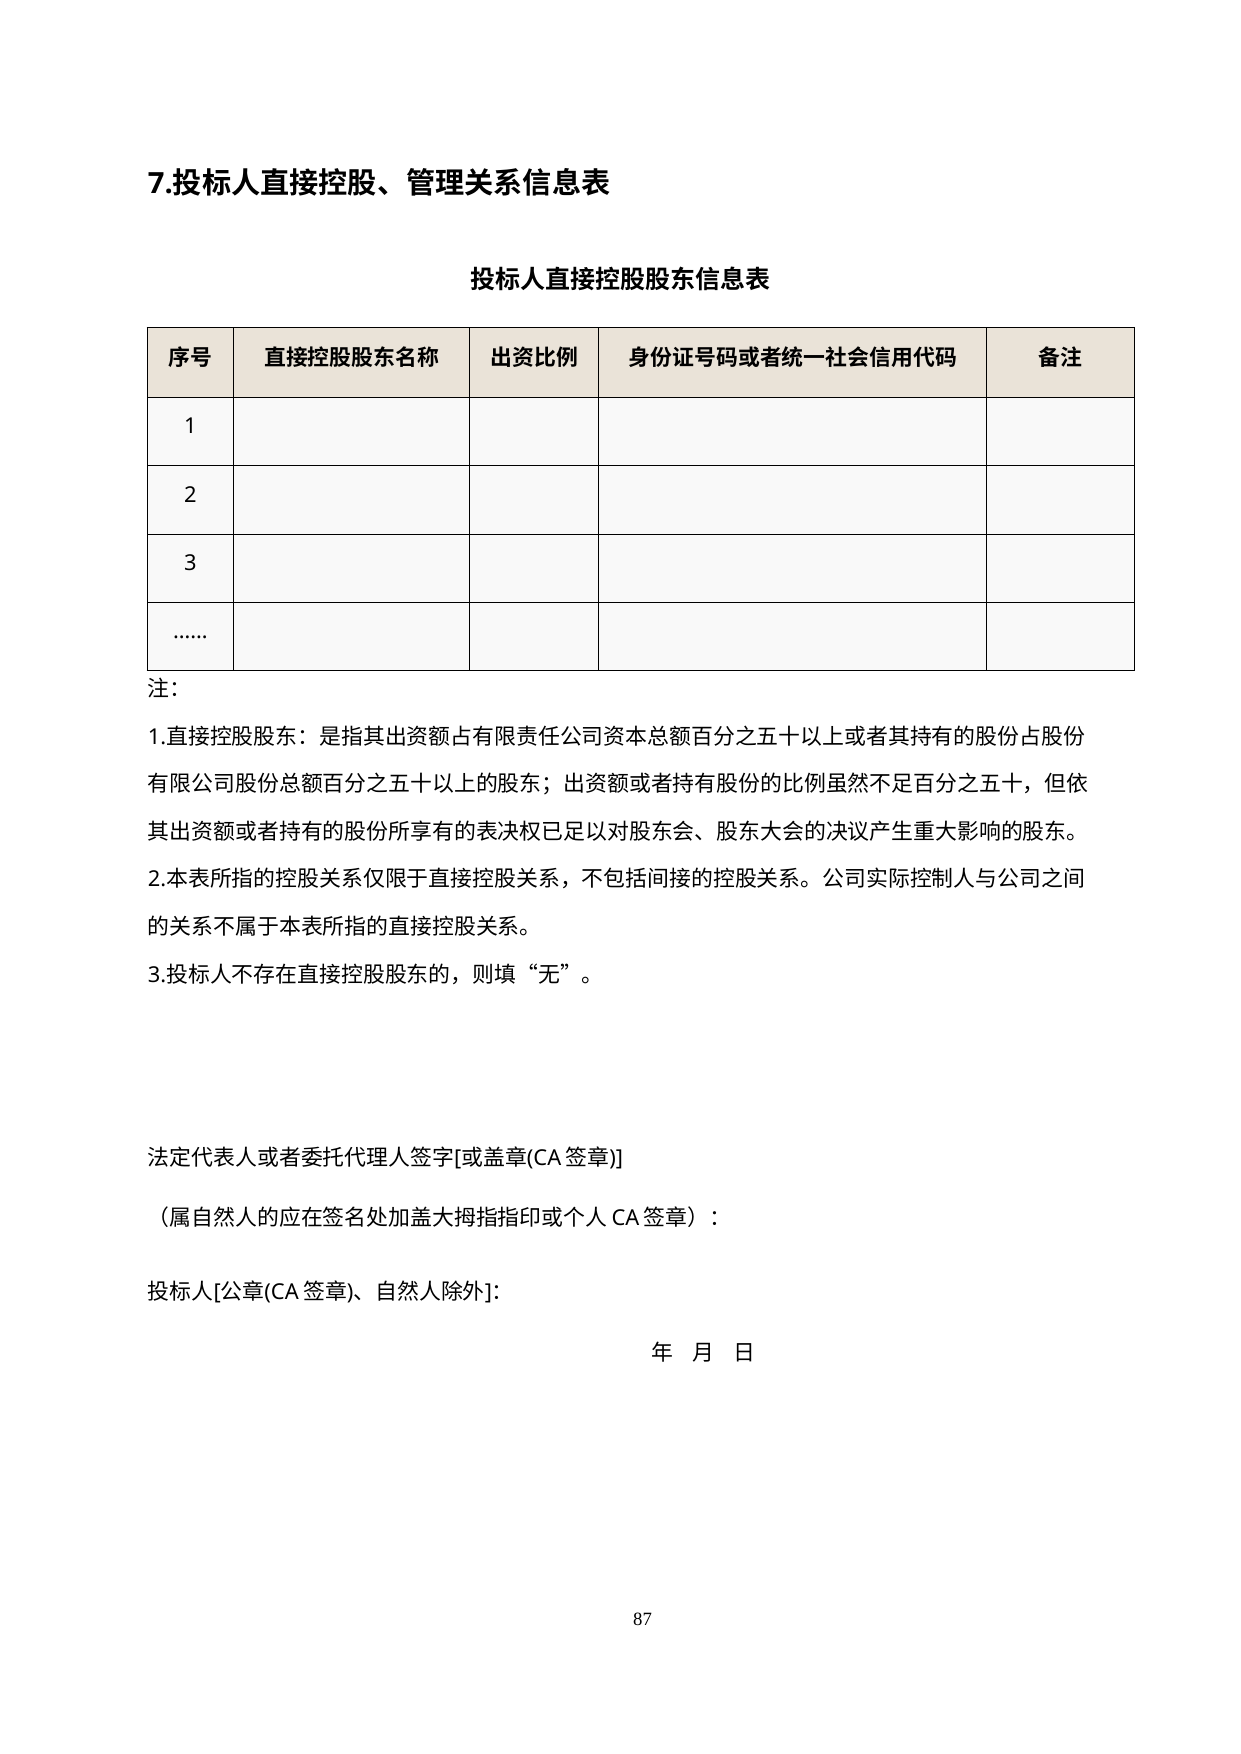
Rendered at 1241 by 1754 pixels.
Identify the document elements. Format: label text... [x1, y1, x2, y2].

table_cell [599, 535, 986, 602]
table_cell [599, 466, 986, 534]
table_cell [599, 603, 986, 670]
table_cell [234, 535, 469, 602]
table_cell 3 [148, 535, 233, 602]
text 年 月 日 [148, 1334, 1043, 1366]
table_cell [470, 466, 598, 534]
text 1.直接控股股东：是指其出资额占有限责任公司资本总额百分之五十以上或者其持有的股份占股份有限公司股份总额百分之五十以上的股东；出资额或者持有股份的比例虽然不足百分之五十，但依其出资额或者持有的股份所享有的表决权已足以对股东会、股东大会的决议产生重大影响的股东。 [148, 719, 1093, 846]
table_cell [987, 398, 1134, 465]
text 投标人直接控股股东信息表 [148, 260, 1093, 296]
list 7.投标人直接控股、管理关系信息表 [148, 160, 1093, 202]
table_cell [987, 535, 1134, 602]
table_cell [234, 398, 469, 465]
table_header 出资比例 [470, 328, 598, 397]
table_header 身份证号码或者统一社会信用代码 [599, 328, 986, 397]
table_header 直接控股股东名称 [234, 328, 469, 397]
table_header 备注 [987, 328, 1134, 397]
table_cell [470, 535, 598, 602]
text 3.投标人不存在直接控股股东的，则填“无”。 [148, 957, 1093, 988]
text 2.本表所指的控股关系仅限于直接控股关系，不包括间接的控股关系。公司实际控制人与公司之间的关系不属于本表所指的直接控股关系。 [148, 861, 1093, 941]
table_cell …… [148, 603, 233, 670]
table_cell [599, 398, 986, 465]
table_cell [987, 466, 1134, 534]
table_cell [987, 603, 1134, 670]
table_cell [470, 398, 598, 465]
text 法定代表人或者委托代理人签字[或盖章(CA签章)] [148, 1139, 1093, 1171]
table_cell 2 [148, 466, 233, 534]
table_header 序号 [148, 328, 233, 397]
text （属自然人的应在签名处加盖大拇指指印或个人CA签章）： [148, 1200, 1043, 1231]
text 注： [148, 671, 1093, 703]
text 投标人[公章(CA签章)、自然人除外]： [148, 1274, 1043, 1306]
table_cell 1 [148, 398, 233, 465]
table_cell [470, 603, 598, 670]
table_cell [234, 603, 469, 670]
table_cell [234, 466, 469, 534]
